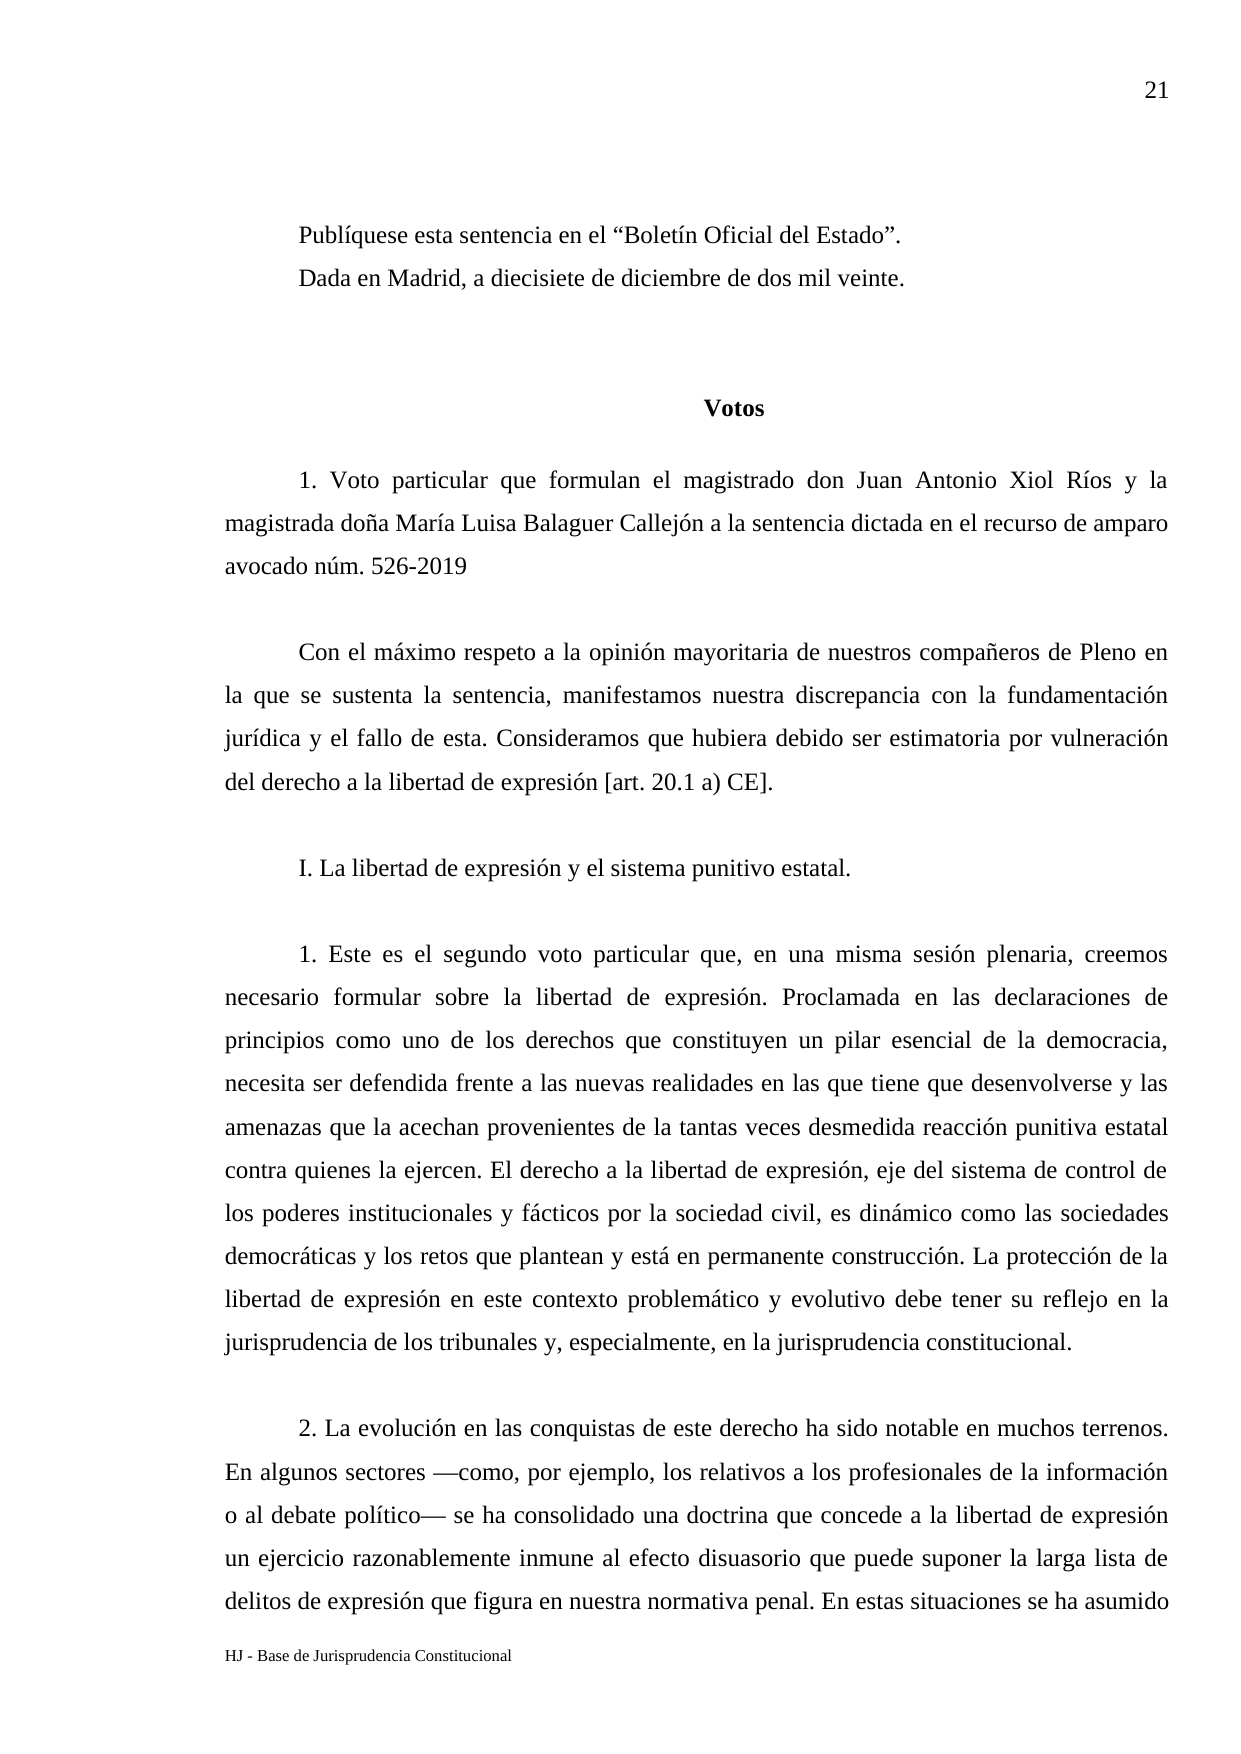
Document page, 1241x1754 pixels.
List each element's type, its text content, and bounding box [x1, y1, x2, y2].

text Con el máximo respeto a la opinión mayoritaria de nuestros compañeros de Pleno en la que se sustenta la sentencia, manifestamos nuestra discrepancia con la fundamentación jurídica y el fallo de esta. Consideramos que hubiera debido ser estimatoria por vulneración del derecho a la libertad de expresión [art. 20.1 a) CE]. [224, 637, 1169, 795]
text 1. Voto particular que formulan el magistrado don Juan Antonio Xiol Ríos y la magistrada doña María Luisa Balaguer Callejón a la sentencia dictada en el recurso de amparo avocado núm. 526-2019 [224, 465, 1169, 580]
text 1. Este es el segundo voto particular que, en una misma sesión plenaria, creemos necesario formular sobre la libertad de expresión. Proclamada en las declaraciones de principios como uno de los derechos que constituyen un pilar esencial de la democracia, necesita ser defendida frente a las nuevas realidades en las que tiene que desenvolverse y las amenazas que la acechan provenientes de la tantas veces desmedida reacción punitiva estatal contra quienes la ejercen. El derecho a la libertad de expresión, eje del sistema de control de los poderes institucionales y fácticos por la sociedad civil, es dinámico como las sociedades democráticas y los retos que plantean y está en permanente construcción. La protección de la libertad de expresión en este contexto problemático y evolutivo debe tener su reflejo en la jurisprudencia de los tribunales y, especialmente, en la jurisprudencia constitucional. [224, 939, 1169, 1356]
subtitle Votos [224, 393, 1169, 422]
text Dada en Madrid, a diecisiete de diciembre de dos mil veinte. [224, 263, 1169, 292]
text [224, 1413, 1169, 1615]
text I. La libertad de expresión y el sistema punitivo estatal. [224, 853, 1169, 882]
text Publíquese esta sentencia en el “Boletín Oficial del Estado”. [224, 220, 1169, 249]
